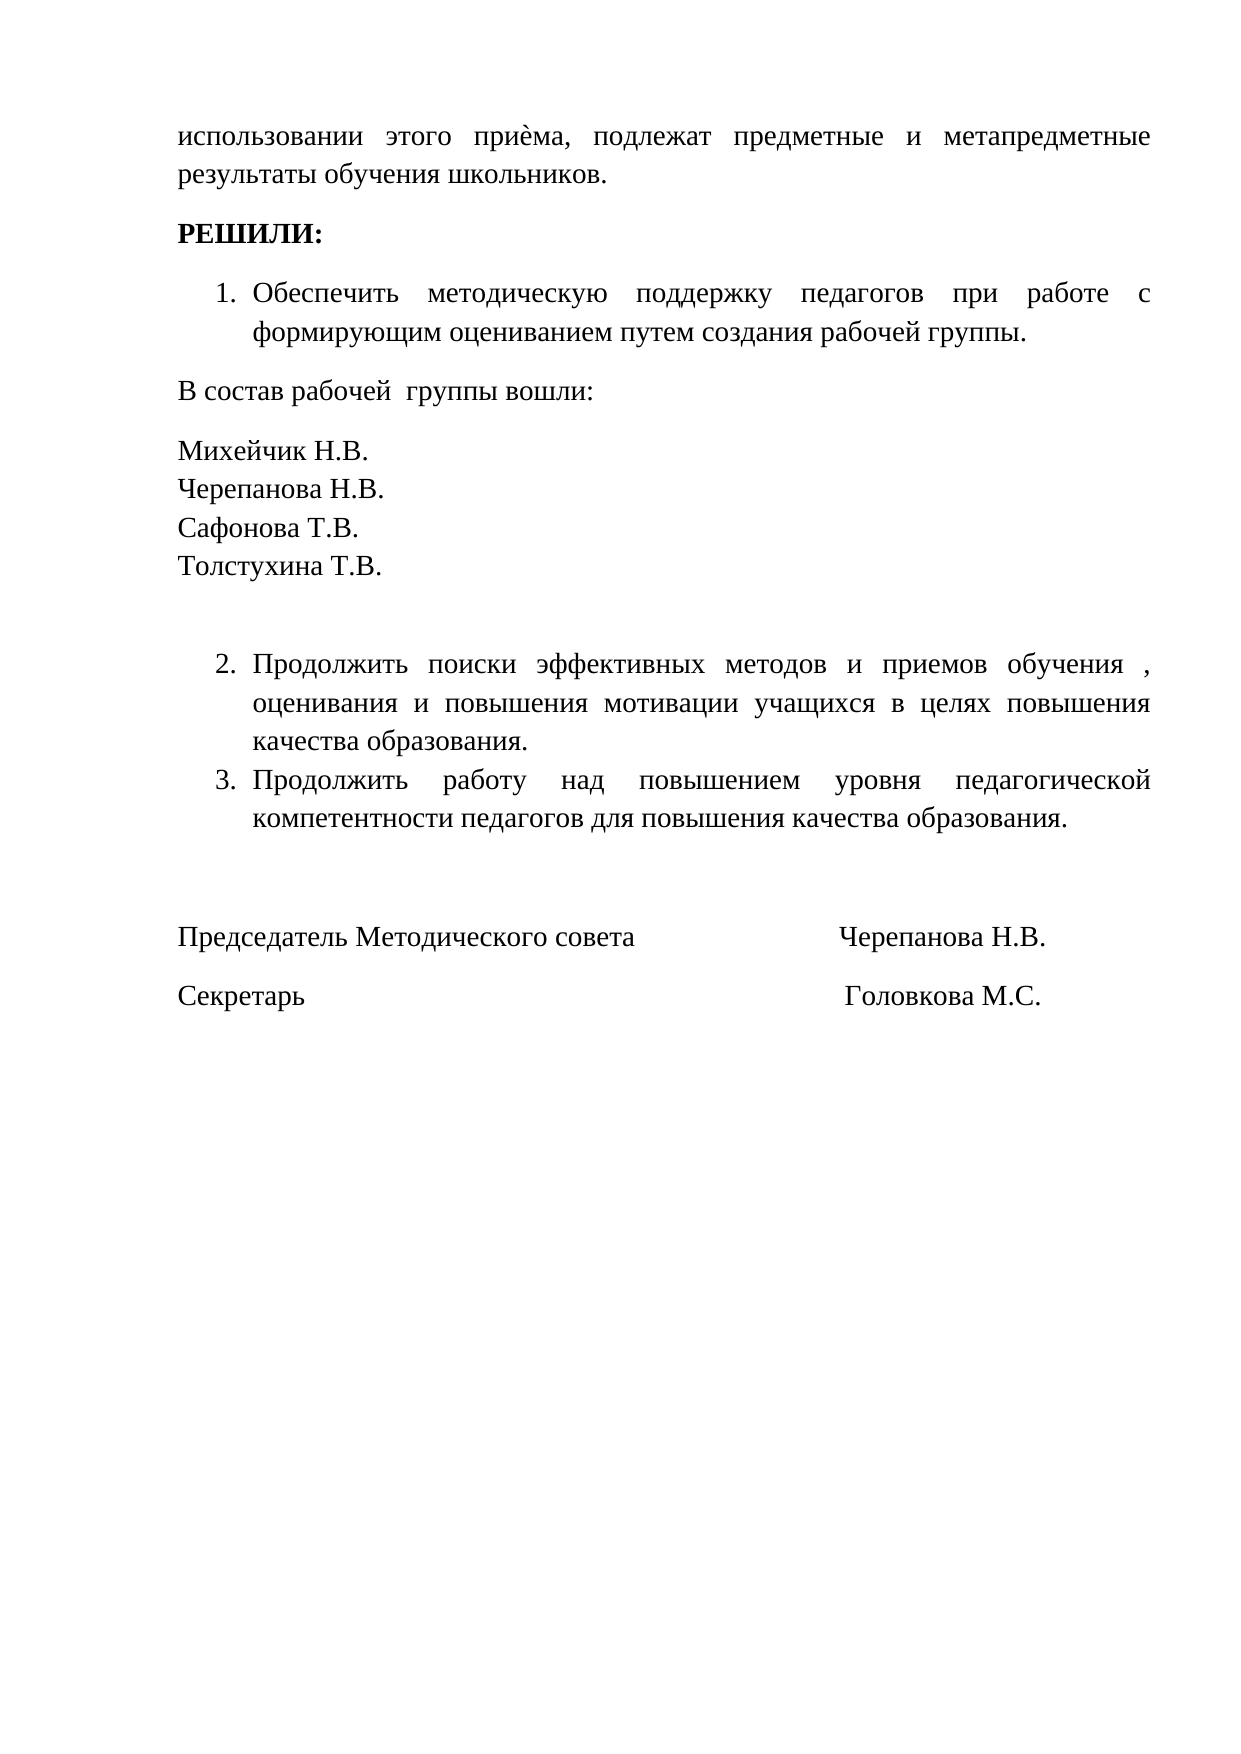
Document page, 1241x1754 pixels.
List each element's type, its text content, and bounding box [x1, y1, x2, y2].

text РЕШИЛИ: [177, 216, 1152, 249]
text Председатель Методического совета Черепанова Н.В. [177, 919, 1152, 953]
text Сафонова Т.В. [177, 510, 1152, 543]
list Обеспечить методическую поддержку педагогов при работе с формирующим оцениванием путем создания рабочей группы. [215, 275, 1152, 347]
text Толстухина Т.В. [177, 548, 1152, 582]
text Секретарь Головкова М.С. [177, 978, 1152, 1012]
list Продолжить поиски эффективных методов и приемов обучения , оценивания и повышения мотивации учащихся в целях повышения качества образования. [215, 646, 1152, 757]
list Продолжить работу над повышением уровня педагогической компетентности педагогов для повышения качества образования. [215, 762, 1152, 834]
text Черепанова Н.В. [177, 471, 1152, 505]
text В состав рабочей группы вошли: [177, 373, 1152, 407]
text Михейчик Н.В. [177, 433, 1152, 466]
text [177, 118, 1152, 190]
